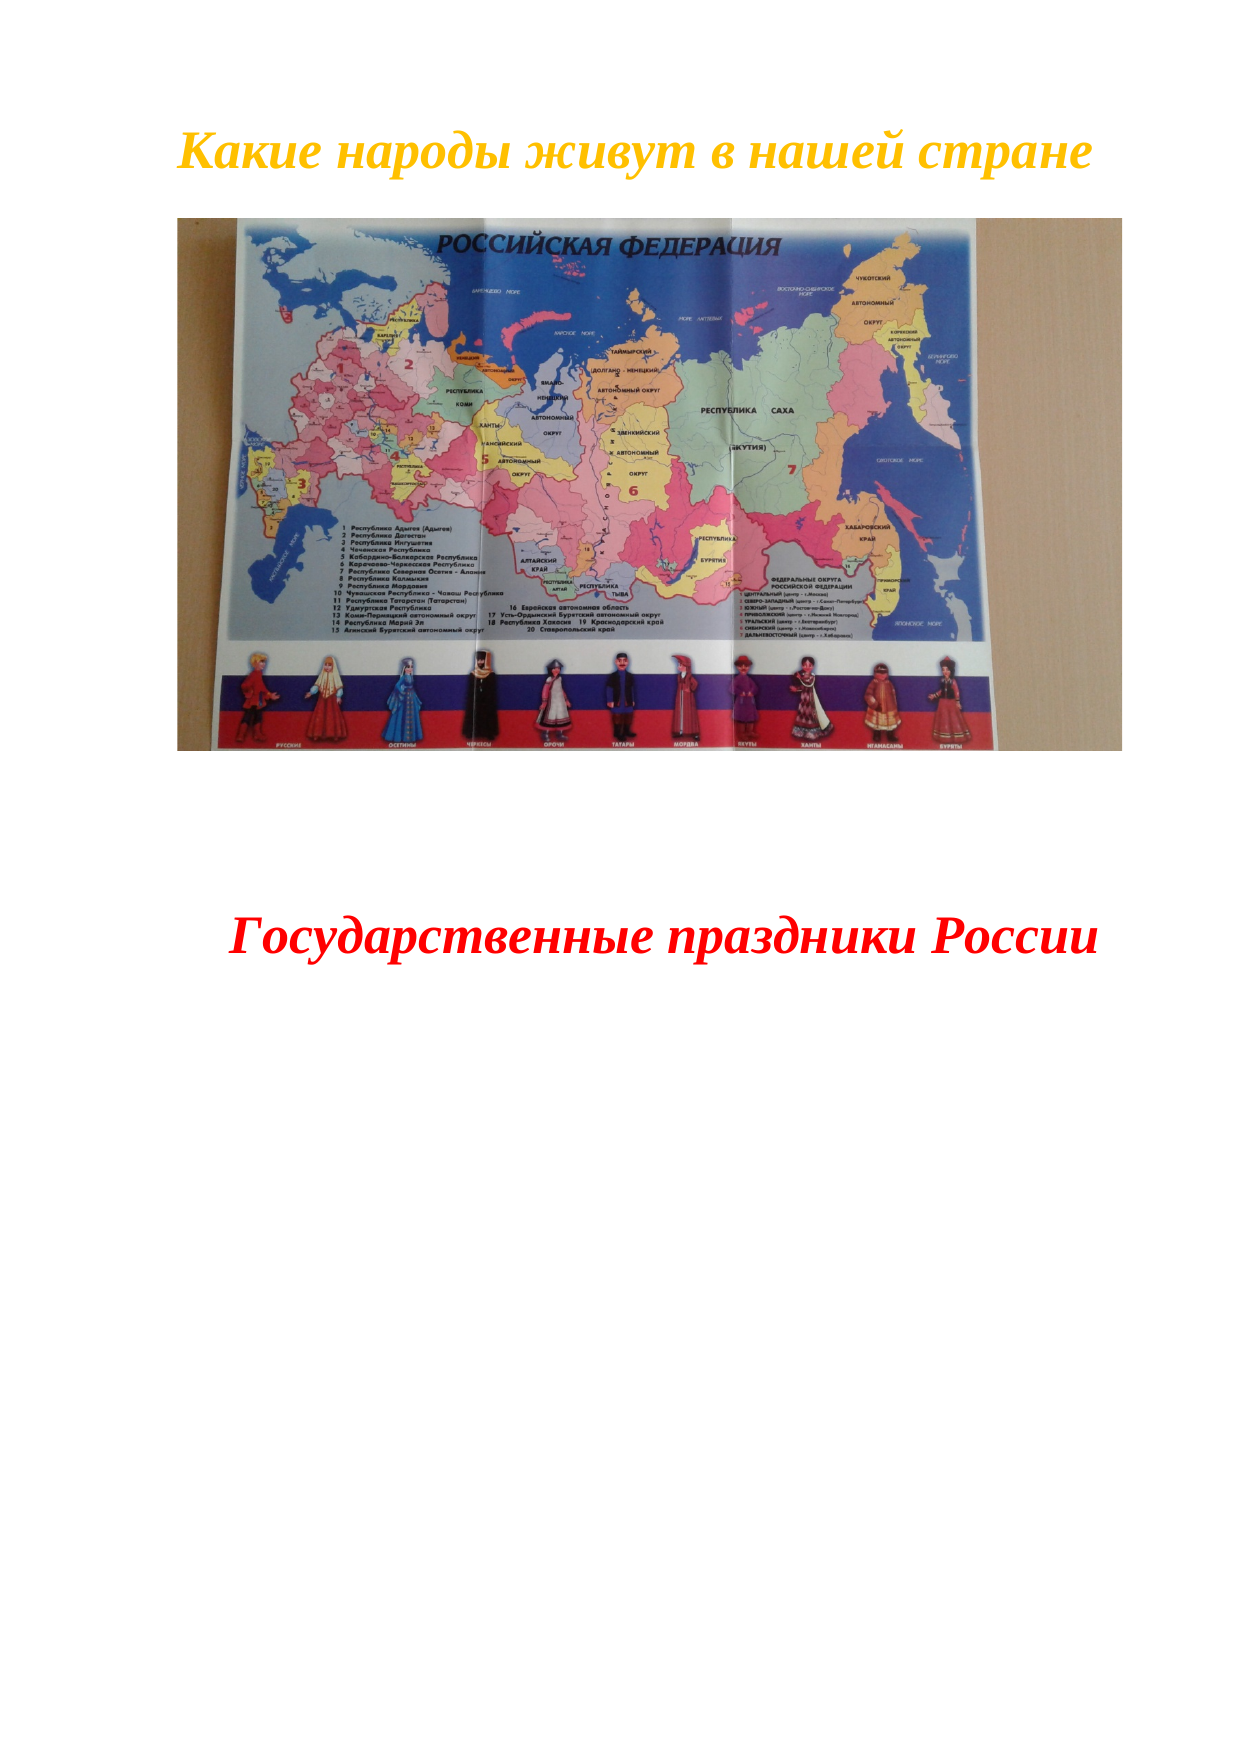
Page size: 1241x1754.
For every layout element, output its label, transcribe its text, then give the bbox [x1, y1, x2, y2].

text Государственные праздники России [177, 903, 1152, 966]
picture [177, 218, 1123, 751]
text Какие народы живут в нашей стране [177, 118, 1152, 180]
